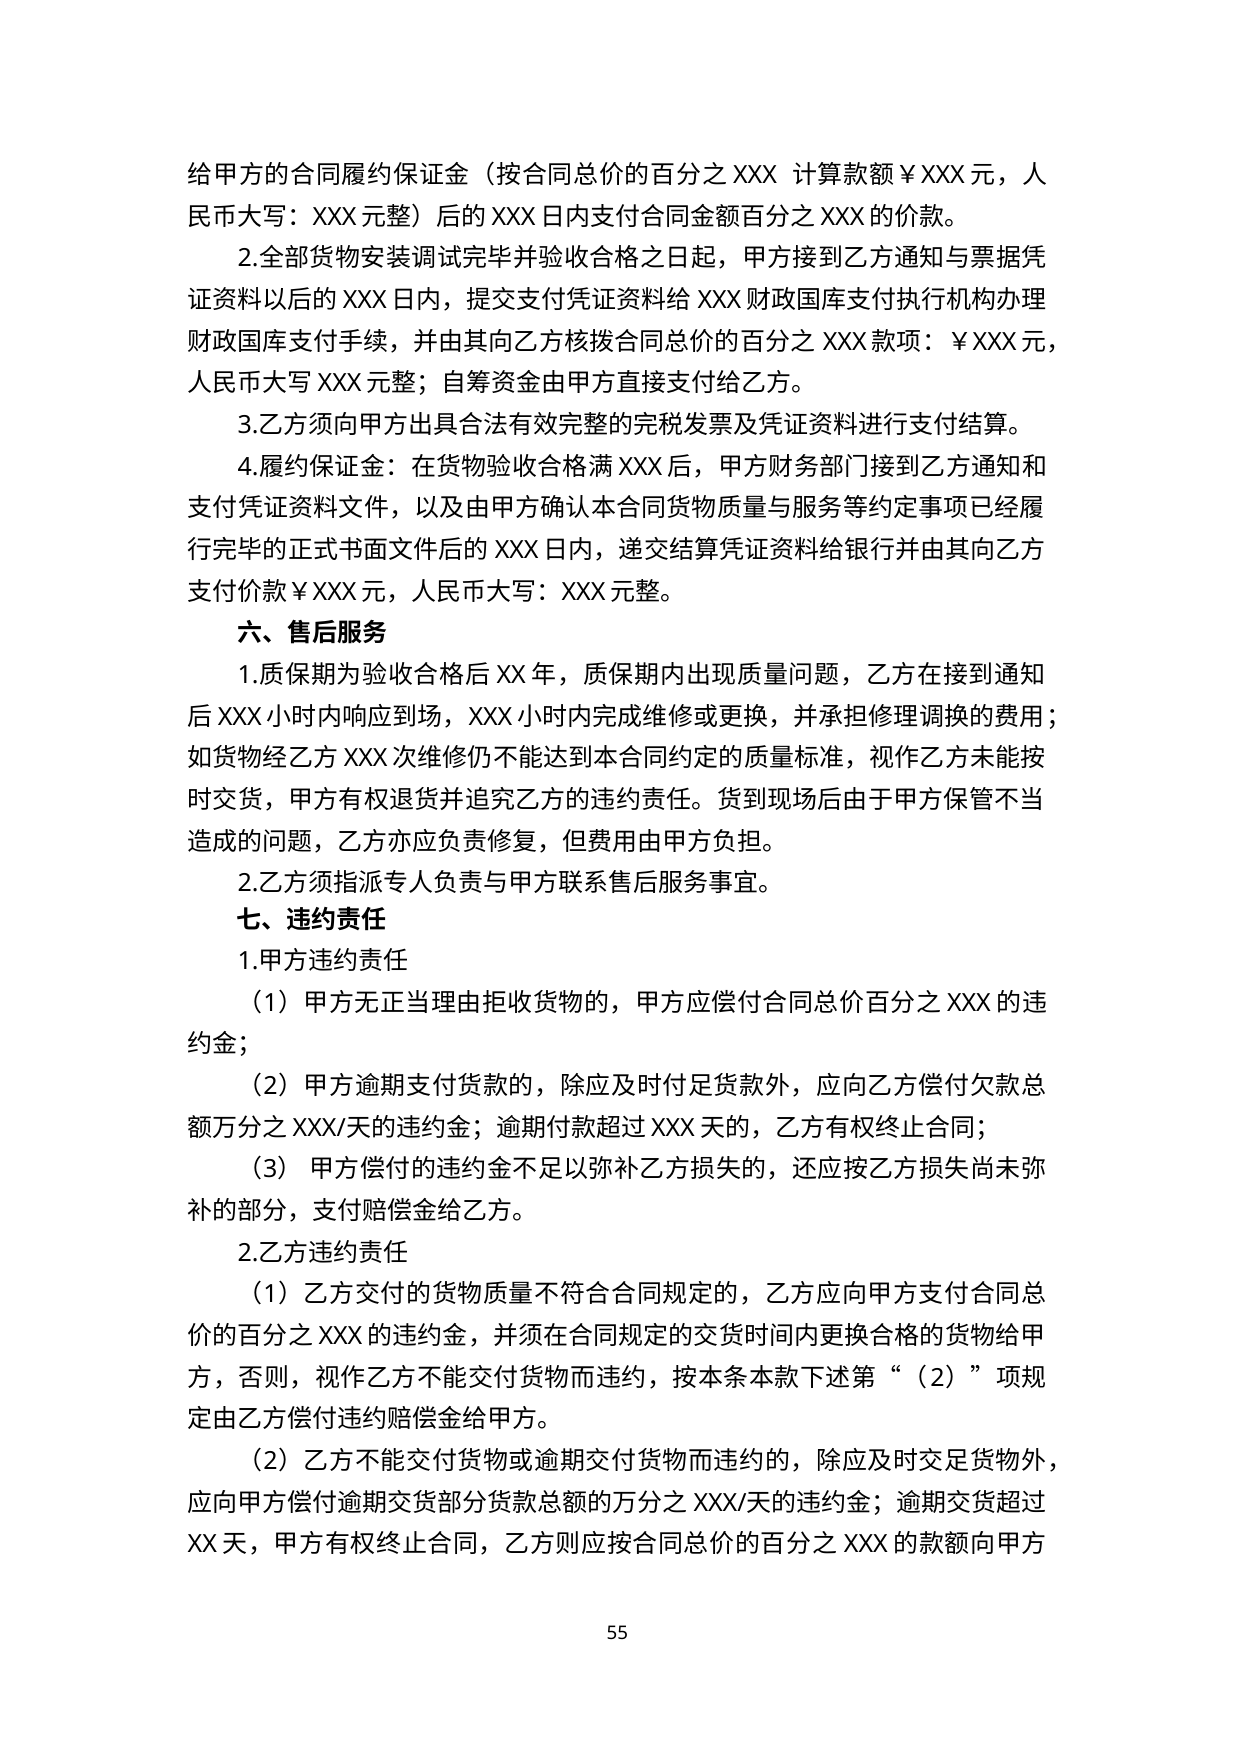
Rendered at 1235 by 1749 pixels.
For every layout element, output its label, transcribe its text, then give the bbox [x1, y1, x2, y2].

text 1.甲方违约责任 [187, 936, 1047, 978]
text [187, 150, 1047, 233]
text 1.质保期为验收合格后XX年，质保期内出现质量问题，乙方在接到通知后XXX小时内响应到场，XXX小时内完成维修或更换，并承担修理调换的费用；如货物经乙方XXX次维修仍不能达到本合同约定的质量标准，视作乙方未能按时交货，甲方有权退货并追究乙方的违约责任。货到现场后由于甲方保管不当造成的问题，乙方亦应负责修复，但费用由甲方负担。 [187, 650, 1047, 858]
text 六、售后服务 [187, 608, 1047, 650]
text 七、违约责任 [187, 900, 1047, 936]
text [187, 1436, 1047, 1561]
text 2.全部货物安装调试完毕并验收合格之日起，甲方接到乙方通知与票据凭证资料以后的XXX日内，提交支付凭证资料给XXX财政国库支付执行机构办理财政国库支付手续，并由其向乙方核拨合同总价的百分之XXX款项：￥XXX元，人民币大写XXX元整；自筹资金由甲方直接支付给乙方。 [187, 233, 1047, 400]
text 2.乙方违约责任 [187, 1228, 1047, 1269]
text （1）甲方无正当理由拒收货物的，甲方应偿付合同总价百分之XXX的违约金； [187, 978, 1047, 1061]
text 3.乙方须向甲方出具合法有效完整的完税发票及凭证资料进行支付结算。 [187, 400, 1047, 442]
text 2.乙方须指派专人负责与甲方联系售后服务事宜。 [187, 858, 1047, 900]
text （2）甲方逾期支付货款的，除应及时付足货款外，应向乙方偿付欠款总额万分之XXX/天的违约金；逾期付款超过XXX天的，乙方有权终止合同； [187, 1061, 1047, 1144]
text 4.履约保证金：在货物验收合格满XXX后，甲方财务部门接到乙方通知和支付凭证资料文件，以及由甲方确认本合同货物质量与服务等约定事项已经履行完毕的正式书面文件后的XXX日内，递交结算凭证资料给银行并由其向乙方支付价款￥XXX元，人民币大写：XXX元整。 [187, 442, 1047, 608]
text （1）乙方交付的货物质量不符合合同规定的，乙方应向甲方支付合同总价的百分之XXX的违约金，并须在合同规定的交货时间内更换合格的货物给甲方，否则，视作乙方不能交付货物而违约，按本条本款下述第“（2）”项规定由乙方偿付违约赔偿金给甲方。 [187, 1269, 1047, 1436]
text （3） 甲方偿付的违约金不足以弥补乙方损失的，还应按乙方损失尚未弥补的部分，支付赔偿金给乙方。 [187, 1144, 1047, 1228]
